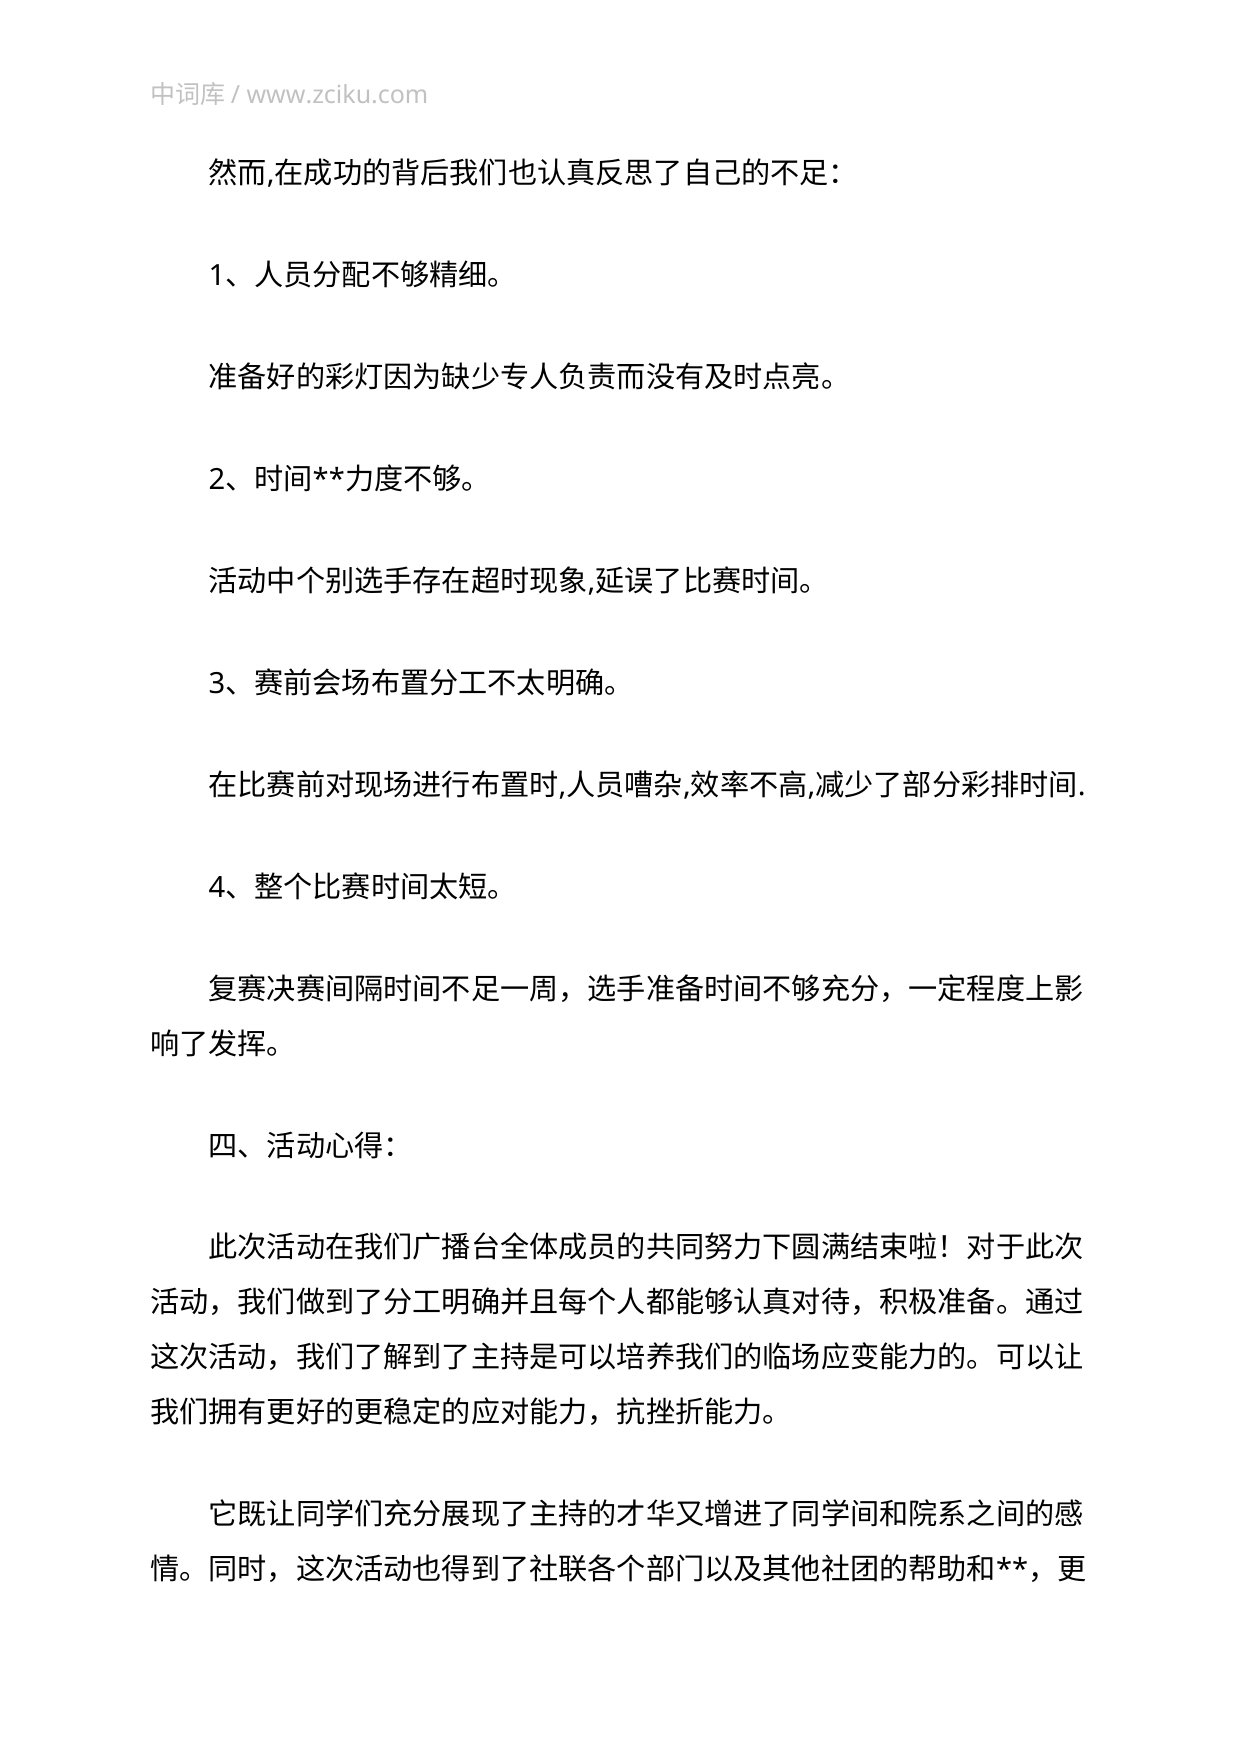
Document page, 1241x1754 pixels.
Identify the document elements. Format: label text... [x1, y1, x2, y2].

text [150, 1491, 1090, 1588]
text 准备好的彩灯因为缺少专人负责而没有及时点亮。 [150, 354, 1090, 396]
text 在比赛前对现场进行布置时,人员嘈杂,效率不高,减少了部分彩排时间. [150, 762, 1090, 804]
text 1、人员分配不够精细。 [150, 252, 1090, 294]
text 3、赛前会场布置分工不太明确。 [150, 660, 1090, 702]
text 然而,在成功的背后我们也认真反思了自己的不足： [150, 150, 1090, 192]
text 活动中个别选手存在超时现象,延误了比赛时间。 [150, 558, 1090, 600]
text 2、时间**力度不够。 [150, 456, 1090, 498]
text 此次活动在我们广播台全体成员的共同努力下圆满结束啦！对于此次活动，我们做到了分工明确并且每个人都能够认真对待，积极准备。通过这次活动，我们了解到了主持是可以培养我们的临场应变能力的。可以让我们拥有更好的更稳定的应对能力，抗挫折能力。 [150, 1224, 1090, 1431]
text 复赛决赛间隔时间不足一周，选手准备时间不够充分，一定程度上影响了发挥。 [150, 966, 1090, 1063]
text 四、活动心得： [150, 1122, 1090, 1164]
text 4、整个比赛时间太短。 [150, 864, 1090, 906]
